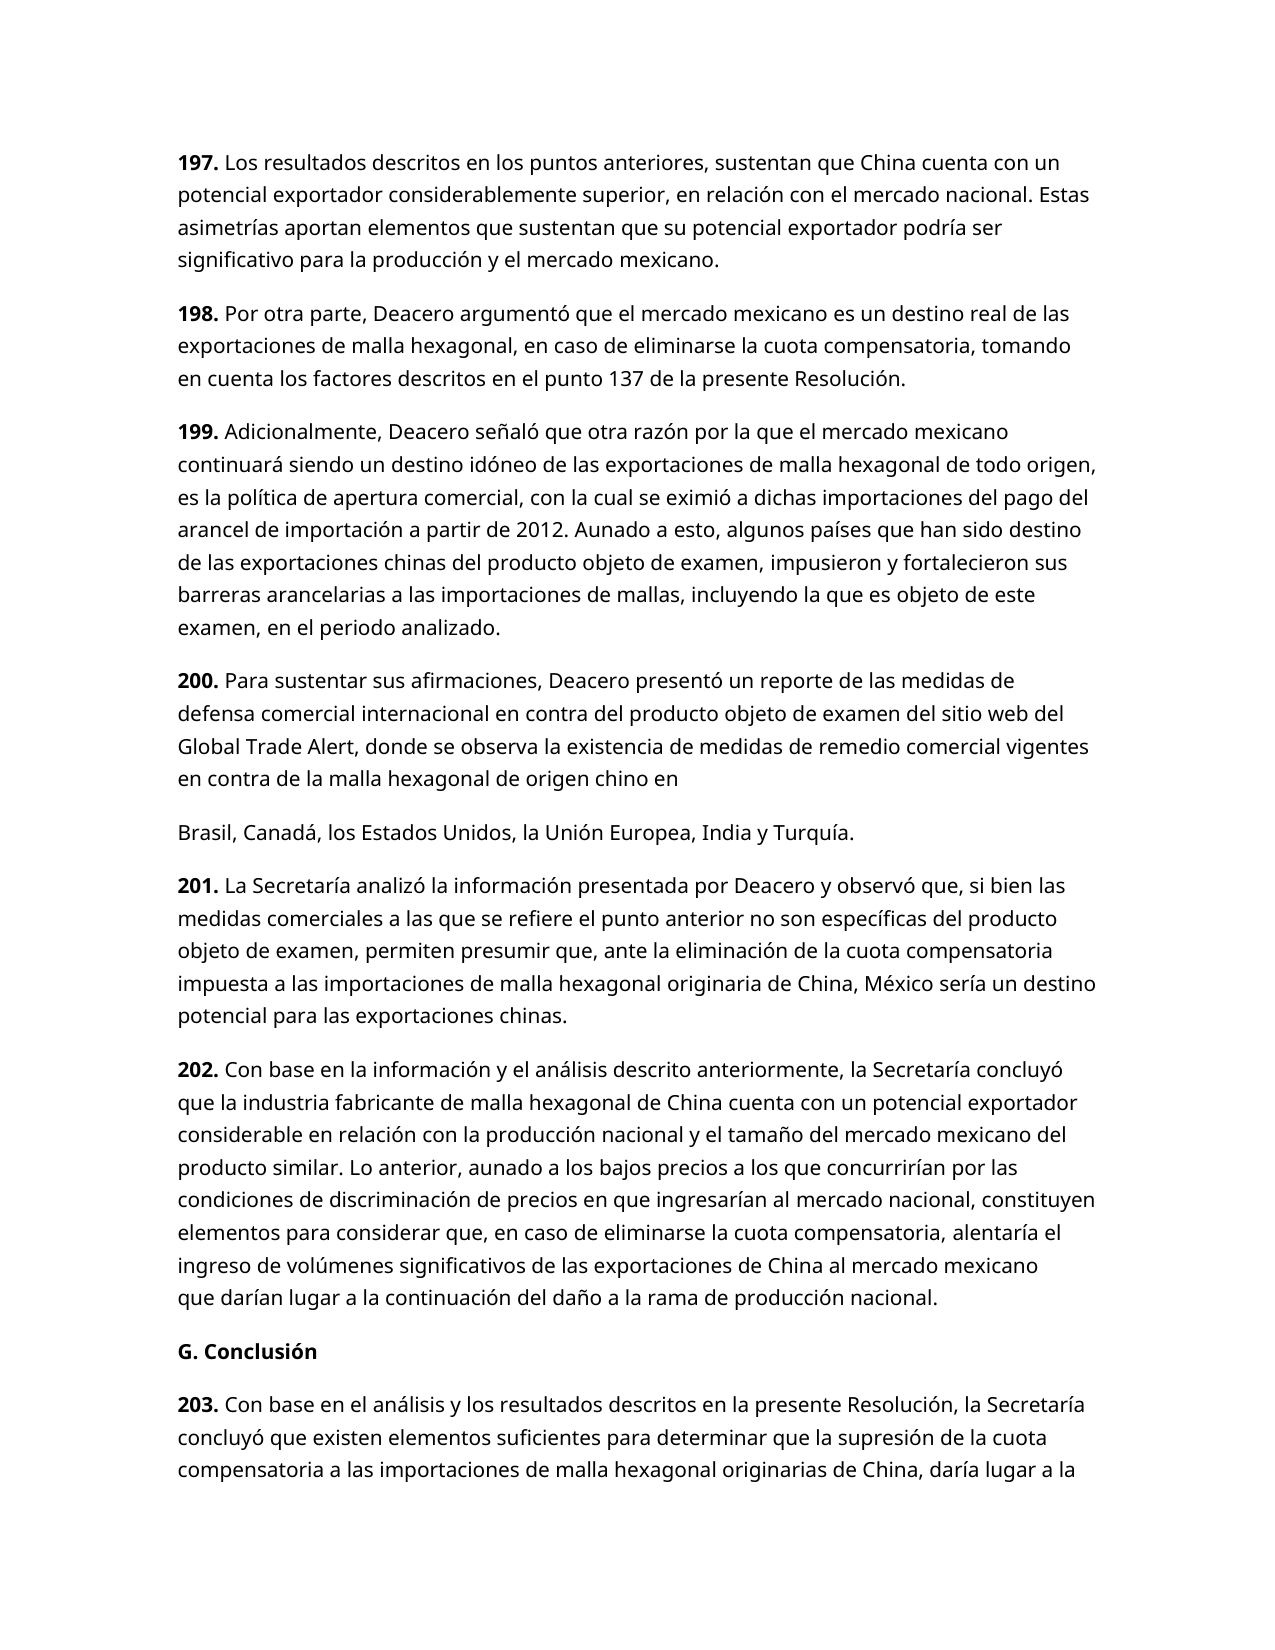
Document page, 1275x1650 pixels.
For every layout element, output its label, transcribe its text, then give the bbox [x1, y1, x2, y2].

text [177, 1390, 1098, 1484]
text 198. Por otra parte, Deacero argumentó que el mercado mexicano es un destino real de las exportaciones de malla hexagonal, en caso de eliminarse la cuota compensatoria, tomando en cuenta los factores descritos en el punto 137 de la presente Resolución. [177, 299, 1098, 392]
text 197. Los resultados descritos en los puntos anteriores, sustentan que China cuenta con un potencial exportador considerablemente superior, en relación con el mercado nacional. Estas asimetrías aportan elementos que sustentan que su potencial exportador podría ser significativo para la producción y el mercado mexicano. [177, 148, 1098, 274]
text G. Conclusión [177, 1337, 1098, 1365]
text 202. Con base en la información y el análisis descrito anteriormente, la Secretaría concluyó que la industria fabricante de malla hexagonal de China cuenta con un potencial exportador considerable en relación con la producción nacional y el tamaño del mercado mexicano del producto similar. Lo anterior, aunado a los bajos precios a los que concurrirían por las condiciones de discriminación de precios en que ingresarían al mercado nacional, constituyen elementos para considerar que, en caso de eliminarse la cuota compensatoria, alentaría el ingreso de volúmenes significativos de las exportaciones de China al mercado mexicano que darían lugar a la continuación del daño a la rama de producción nacional. [177, 1055, 1098, 1312]
text 201. La Secretaría analizó la información presentada por Deacero y observó que, si bien las medidas comerciales a las que se refiere el punto anterior no son específicas del producto objeto de examen, permiten presumir que, ante la eliminación de la cuota compensatoria impuesta a las importaciones de malla hexagonal originaria de China, México sería un destino potencial para las exportaciones chinas. [177, 871, 1098, 1030]
text 199. Adicionalmente, Deacero señaló que otra razón por la que el mercado mexicano continuará siendo un destino idóneo de las exportaciones de malla hexagonal de todo origen, es la política de apertura comercial, con la cual se eximió a dichas importaciones del pago del arancel de importación a partir de 2012. Aunado a esto, algunos países que han sido destino de las exportaciones chinas del producto objeto de examen, impusieron y fortalecieron sus barreras arancelarias a las importaciones de mallas, incluyendo la que es objeto de este examen, en el periodo analizado. [177, 417, 1098, 642]
text 200. Para sustentar sus afirmaciones, Deacero presentó un reporte de las medidas de defensa comercial internacional en contra del producto objeto de examen del sitio web del Global Trade Alert, donde se observa la existencia de medidas de remedio comercial vigentes en contra de la malla hexagonal de origen chino en [177, 667, 1098, 793]
text Brasil, Canadá, los Estados Unidos, la Unión Europea, India y Turquía. [177, 818, 1098, 846]
